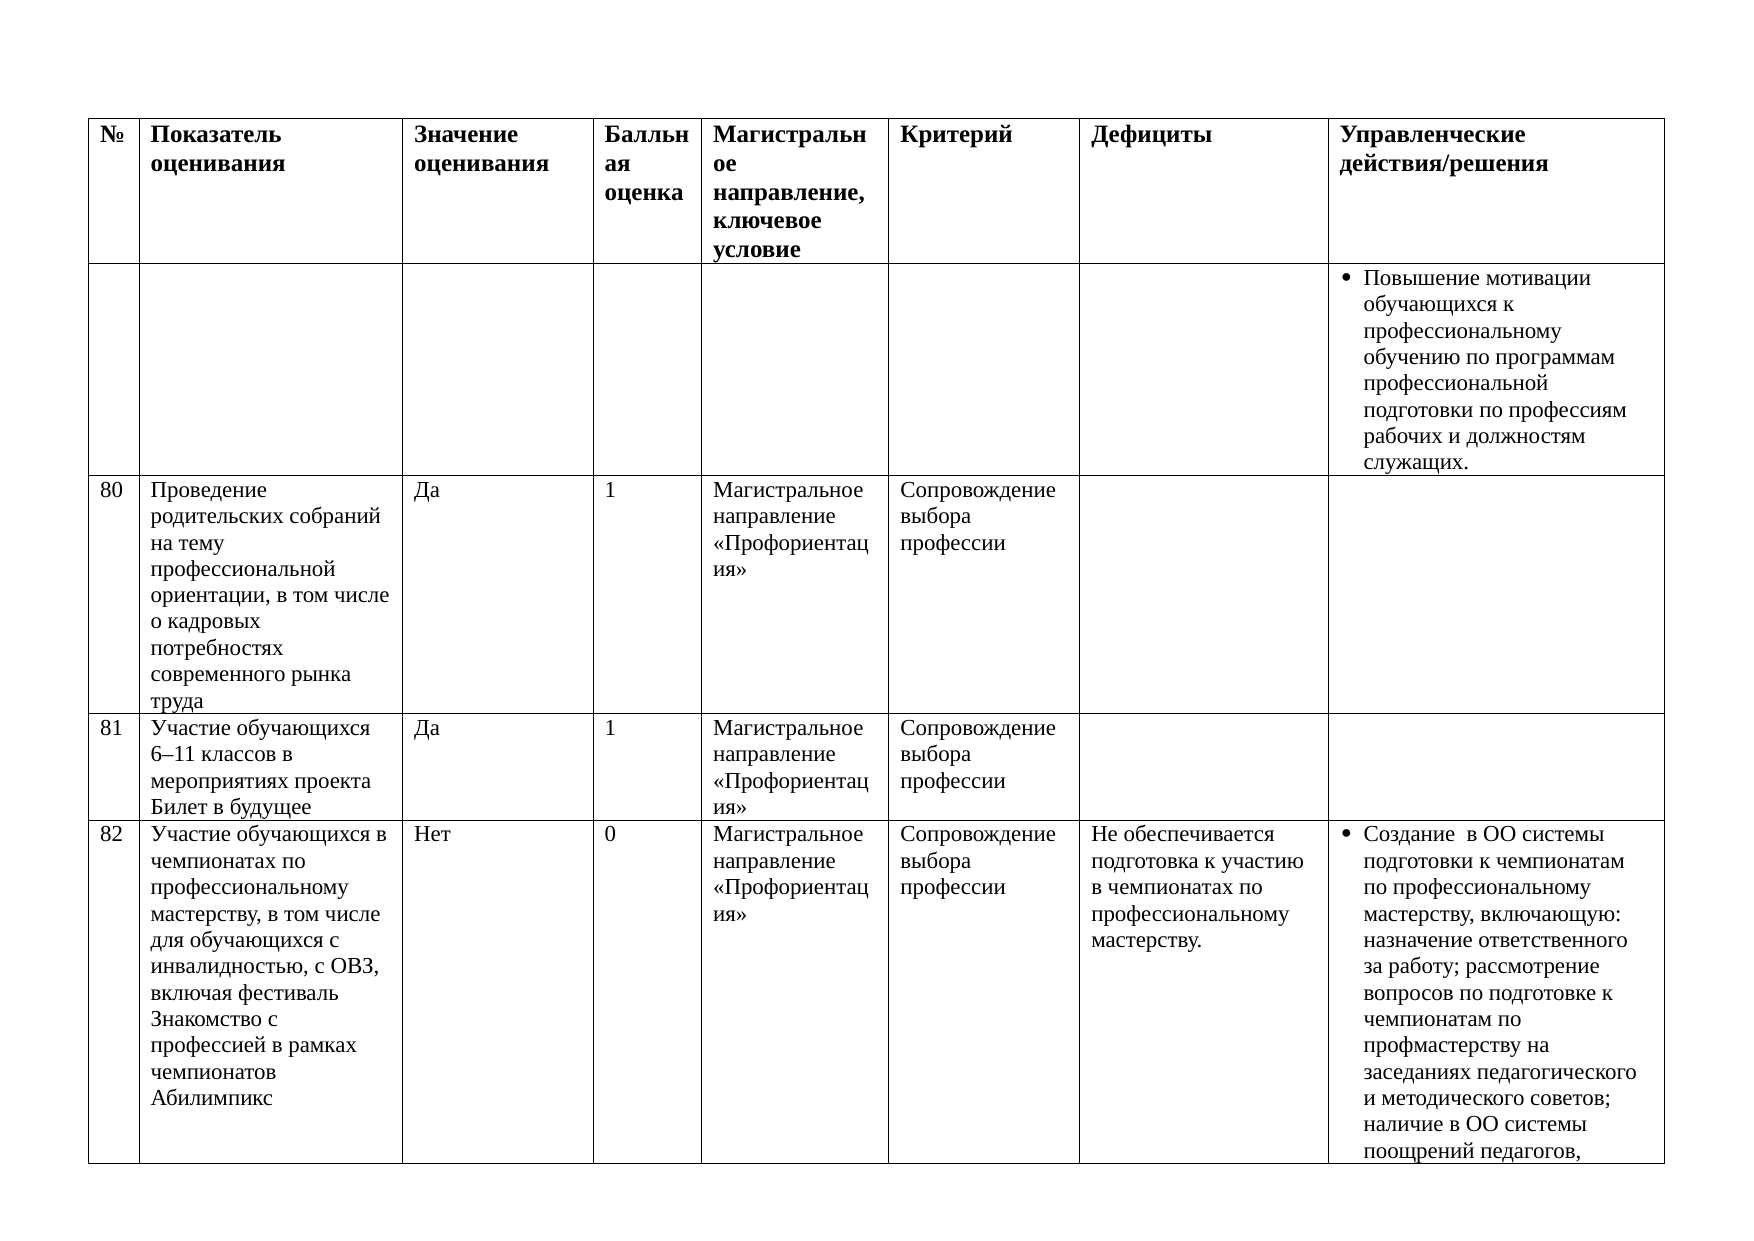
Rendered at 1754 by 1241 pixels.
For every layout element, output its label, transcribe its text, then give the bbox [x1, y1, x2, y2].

table_header Дефициты [1080, 119, 1328, 263]
table_cell Да [403, 476, 593, 713]
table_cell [1329, 821, 1664, 1163]
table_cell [1080, 821, 1328, 1163]
table_cell 82 [89, 821, 139, 1163]
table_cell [1329, 264, 1664, 475]
table_cell [1329, 714, 1664, 819]
table_header Показатель оценивания [140, 119, 402, 263]
table_cell 1 [594, 714, 701, 819]
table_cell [1080, 264, 1328, 475]
table_cell Нет [403, 821, 593, 1163]
table_cell Магистральное направление «Профориентация» [702, 714, 888, 819]
table_header Балльная оценка [594, 119, 701, 263]
table_header Критерий [889, 119, 1079, 263]
table_cell 0 [594, 821, 701, 1163]
table_cell Участие обучающихся 6‒11 классов в мероприятиях проекта Билет в будущее [140, 714, 402, 819]
table_cell Сопровождение выбора профессии [889, 821, 1079, 1163]
table_cell Магистральное направление «Профориентация» [702, 476, 888, 713]
table_cell [1080, 476, 1328, 713]
table_header Магистральное направление, ключевое условие [702, 119, 888, 263]
table_cell [1080, 714, 1328, 819]
table_cell [1329, 476, 1664, 713]
table_cell 80 [89, 476, 139, 713]
table_cell Сопровождение выбора профессии [889, 476, 1079, 713]
table_header № [89, 119, 139, 263]
table_cell Сопровождение выбора профессии [889, 714, 1079, 819]
table_cell 1 [594, 476, 701, 713]
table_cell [702, 821, 888, 1163]
table_cell Да [403, 714, 593, 819]
table_header Управленческие действия/решения [1329, 119, 1664, 263]
table_cell 81 [89, 714, 139, 819]
table_cell Проведение родительских собраний на тему профессиональной ориентации, в том числе о кадровых потребностях современного рынка труда [140, 476, 402, 713]
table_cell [140, 821, 402, 1163]
table_header Значение оценивания [403, 119, 593, 263]
